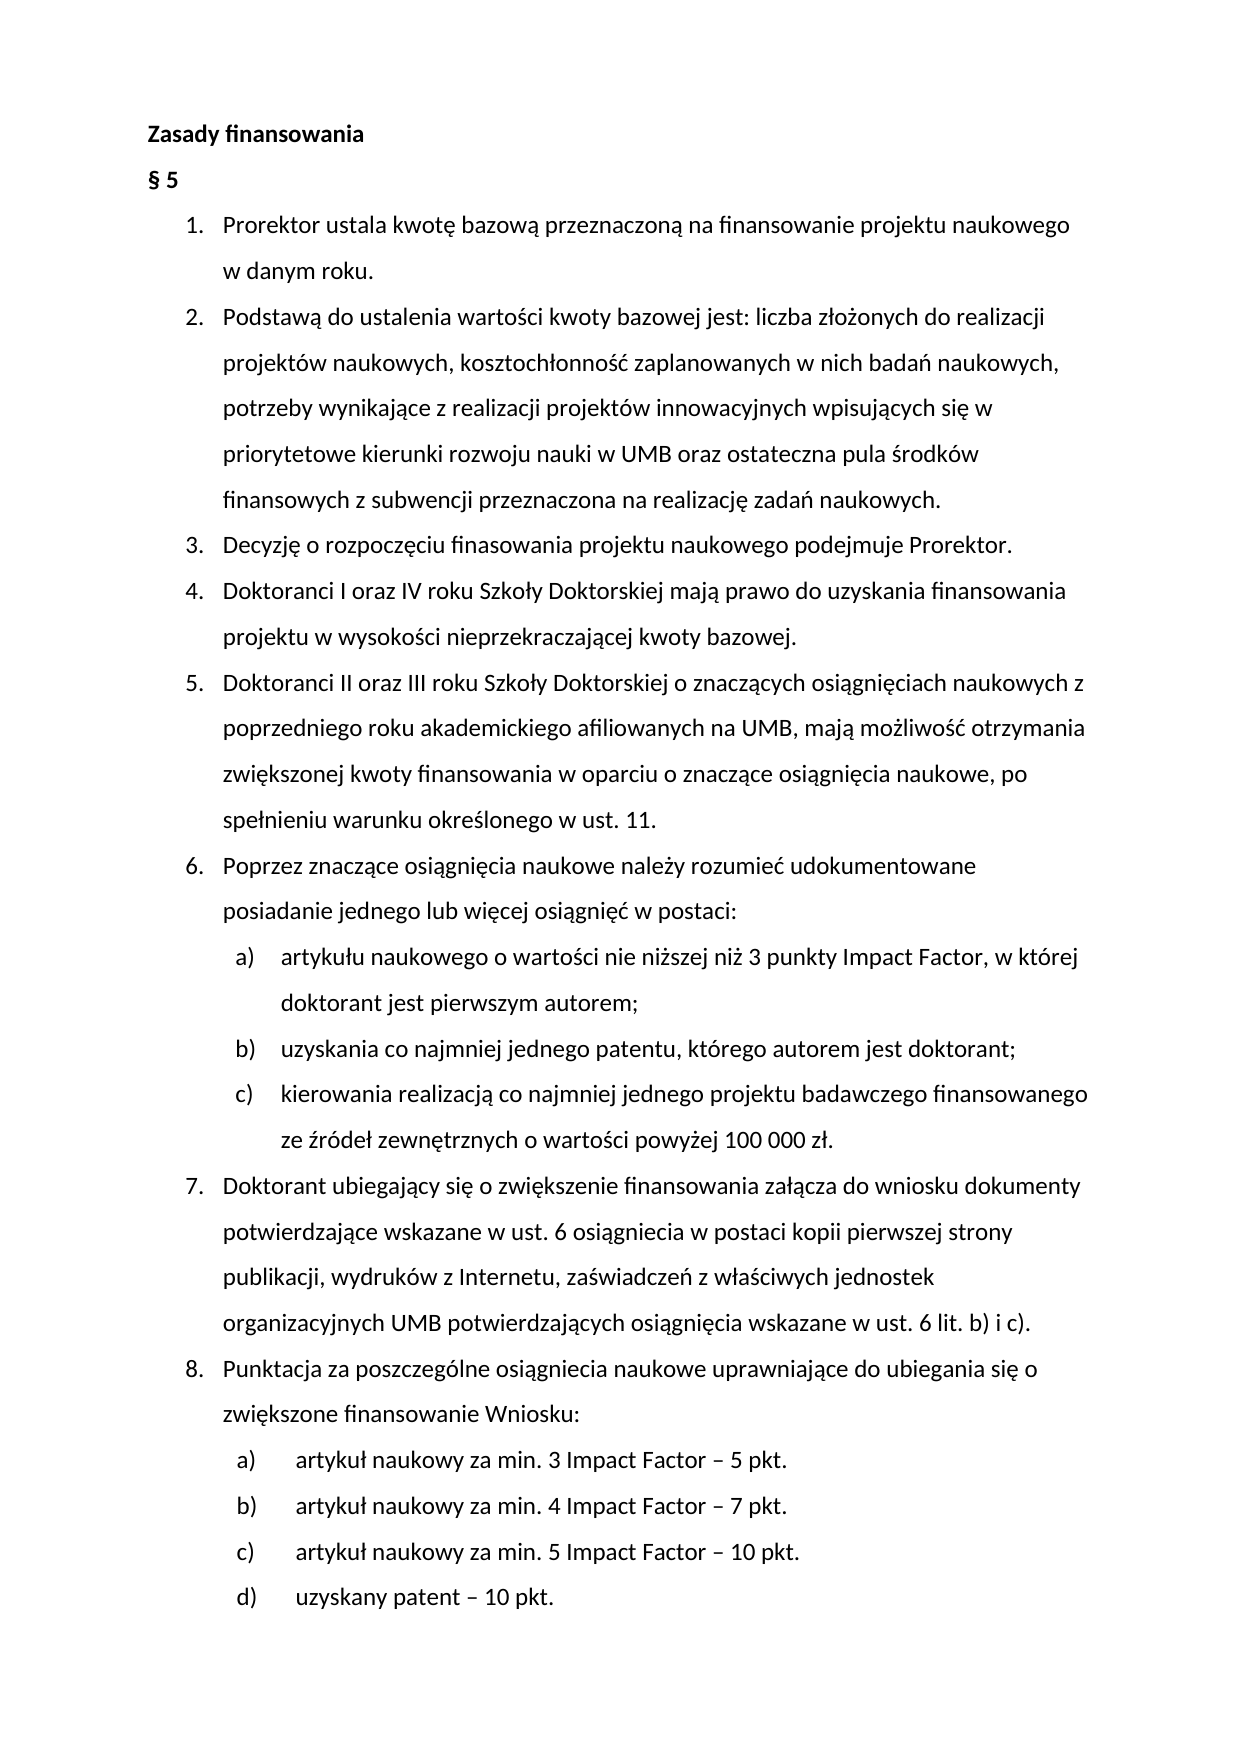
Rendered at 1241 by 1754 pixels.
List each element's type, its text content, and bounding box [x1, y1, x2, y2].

list Prorektor ustala kwotę bazową przeznaczoną na finansowanie projektu naukowego w danym roku. [185, 209, 1092, 286]
list kierowania realizacją co najmniej jednego projektu badawczego finansowanego ze źródeł zewnętrznych o wartości powyżej 100 000 zł. [235, 1078, 1092, 1155]
list Decyzję o rozpoczęciu finasowania projektu naukowego podejmuje Prorektor. [185, 530, 1092, 560]
list Doktoranci I oraz IV roku Szkoły Doktorskiej mają prawo do uzyskania finansowania projektu w wysokości nieprzekraczającej kwoty bazowej. [185, 575, 1092, 652]
list uzyskania co najmniej jednego patentu, którego autorem jest doktorant; [235, 1033, 1092, 1063]
list Doktorant ubiegający się o zwiększenie finansowania załącza do wniosku dokumenty potwierdzające wskazane w ust. 6 osiągniecia w postaci kopii pierwszej strony publikacji, wydruków z Internetu, zaświadczeń z właściwych jednostek organizacyjnych UMB potwierdzających osiągnięcia wskazane w ust. 6 lit. b) i c). [185, 1170, 1092, 1338]
list artykułu naukowego o wartości nie niższej niż 3 punkty Impact Factor, w której doktorant jest pierwszym autorem; [235, 941, 1092, 1017]
subtitle Zasady finansowania [148, 118, 1092, 149]
list artykuł naukowy za min. 5 Impact Factor – 10 pkt. [236, 1536, 1092, 1566]
list artykuł naukowy za min. 3 Impact Factor – 5 pkt. [236, 1444, 1092, 1475]
list Doktoranci II oraz III roku Szkoły Doktorskiej o znaczących osiągnięciach naukowych z poprzedniego roku akademickiego afiliowanych na UMB, mają możliwość otrzymania zwiększonej kwoty finansowania w oparciu o znaczące osiągnięcia naukowe, po spełnieniu warunku określonego w ust. 11. [185, 667, 1092, 834]
list artykuł naukowy za min. 4 Impact Factor – 7 pkt. [236, 1490, 1092, 1521]
subtitle § 5 [148, 164, 1092, 194]
list Poprzez znaczące osiągnięcia naukowe należy rozumieć udokumentowane posiadanie jednego lub więcej osiągnięć w postaci: [185, 850, 1092, 926]
list uzyskany patent – 10 pkt. [236, 1581, 1092, 1612]
list Podstawą do ustalenia wartości kwoty bazowej jest: liczba złożonych do realizacji projektów naukowych, kosztochłonność zaplanowanych w nich badań naukowych, potrzeby wynikające z realizacji projektów innowacyjnych wpisujących się w priorytetowe kierunki rozwoju nauki w UMB oraz ostateczna pula środków finansowych z subwencji przeznaczona na realizację zadań naukowych. [185, 301, 1092, 514]
list Punktacja za poszczególne osiągniecia naukowe uprawniające do ubiegania się o zwiększone finansowanie Wniosku: [185, 1353, 1092, 1429]
